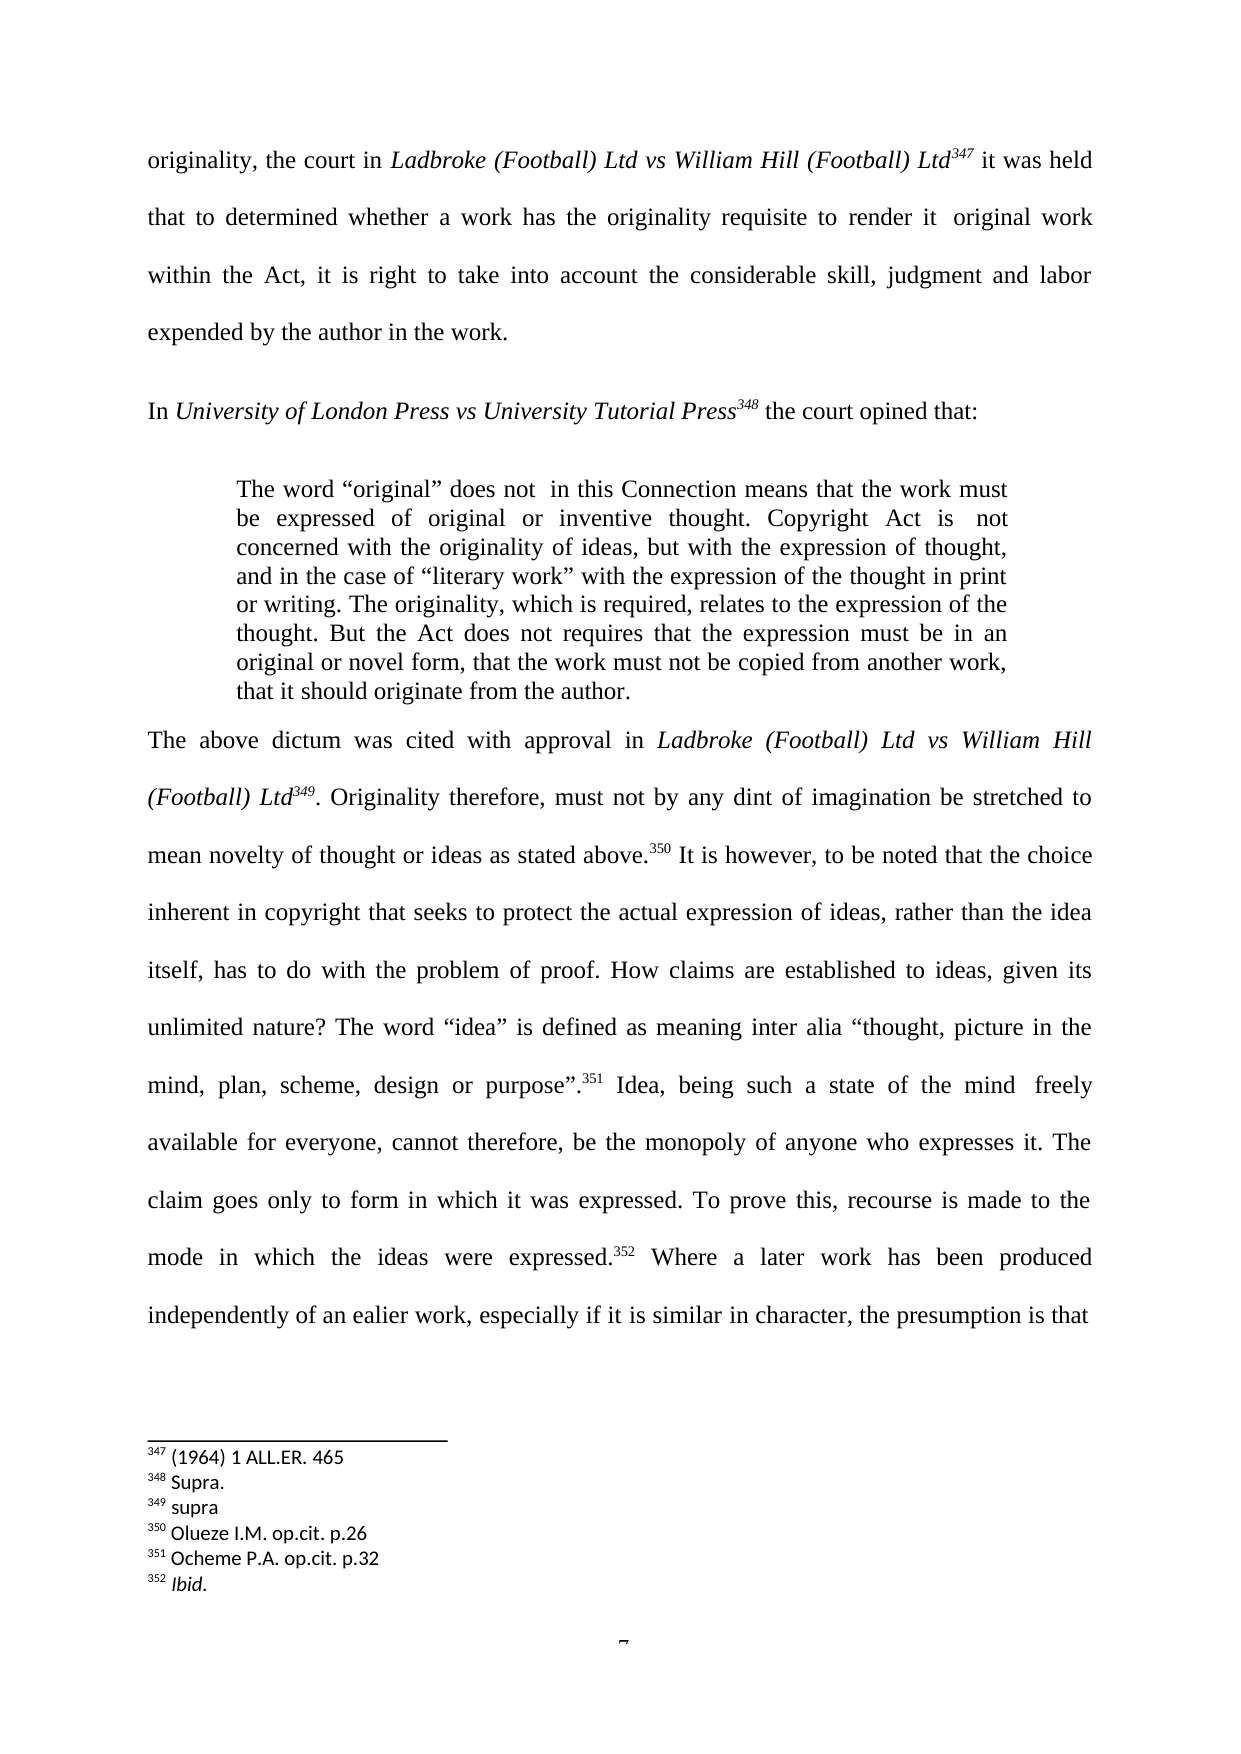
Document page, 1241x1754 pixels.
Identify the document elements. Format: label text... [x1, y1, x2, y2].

text The word “original” does not in this Connection means that the work must be expressed of original or inventive thought. Copyright Act is not concerned with the originality of ideas, but with the expression of thought, and in the case of “literary work” with the expression of the thought in print or writing. The originality, which is required, relates to the expression of the thought. But the Act does not requires that the expression must be in an original or novel form, that the work must not be copied from another work, that it should originate from the author. [236, 474, 1008, 704]
text 350 Olueze I.M. op.cit. p.26 351 Ocheme P.A. op.cit. p.32 352 Ibid. [147, 1520, 383, 1596]
text 349 supra [147, 1494, 1134, 1520]
text 347 (1964) 1 ALL.ER. 465 [147, 1444, 1134, 1469]
text 348 Supra. [147, 1469, 1134, 1494]
text In University of London Press vs University Tutorial Press348 the court opined that: [147, 396, 1134, 424]
text The above dictum was cited with approval in Ladbroke (Football) Ltd vs William Hill (Football) Ltd349. Originality therefore, must not by any dint of imagination be stretched to mean novelty of thought or ideas as stated above.350 It is however, to be noted that the choice inherent in copyright that seeks to protect the actual expression of ideas, rather than the idea itself, has to do with the problem of proof. How claims are established to ideas, given its unlimited nature? The word “idea” is defined as meaning inter alia “thought, picture in the mind, plan, scheme, design or purpose”.351 Idea, being such a state of the mind freely available for everyone, cannot therefore, be the monopoly of anyone who expresses it. The claim goes only to form in which it was expressed. To prove this, recourse is made to the mode in which the ideas were expressed.352 Where a later work has been produced independently of an ealier work, especially if it is similar in character, the presumption is that [147, 725, 1093, 1329]
text originality, the court in Ladbroke (Football) Ltd vs William Hill (Football) Ltd347 it was held that to determined whether a work has the originality requisite to render it original work within the Act, it is right to take into account the considerable skill, judgment and labor expended by the author in the work. [147, 145, 1093, 346]
